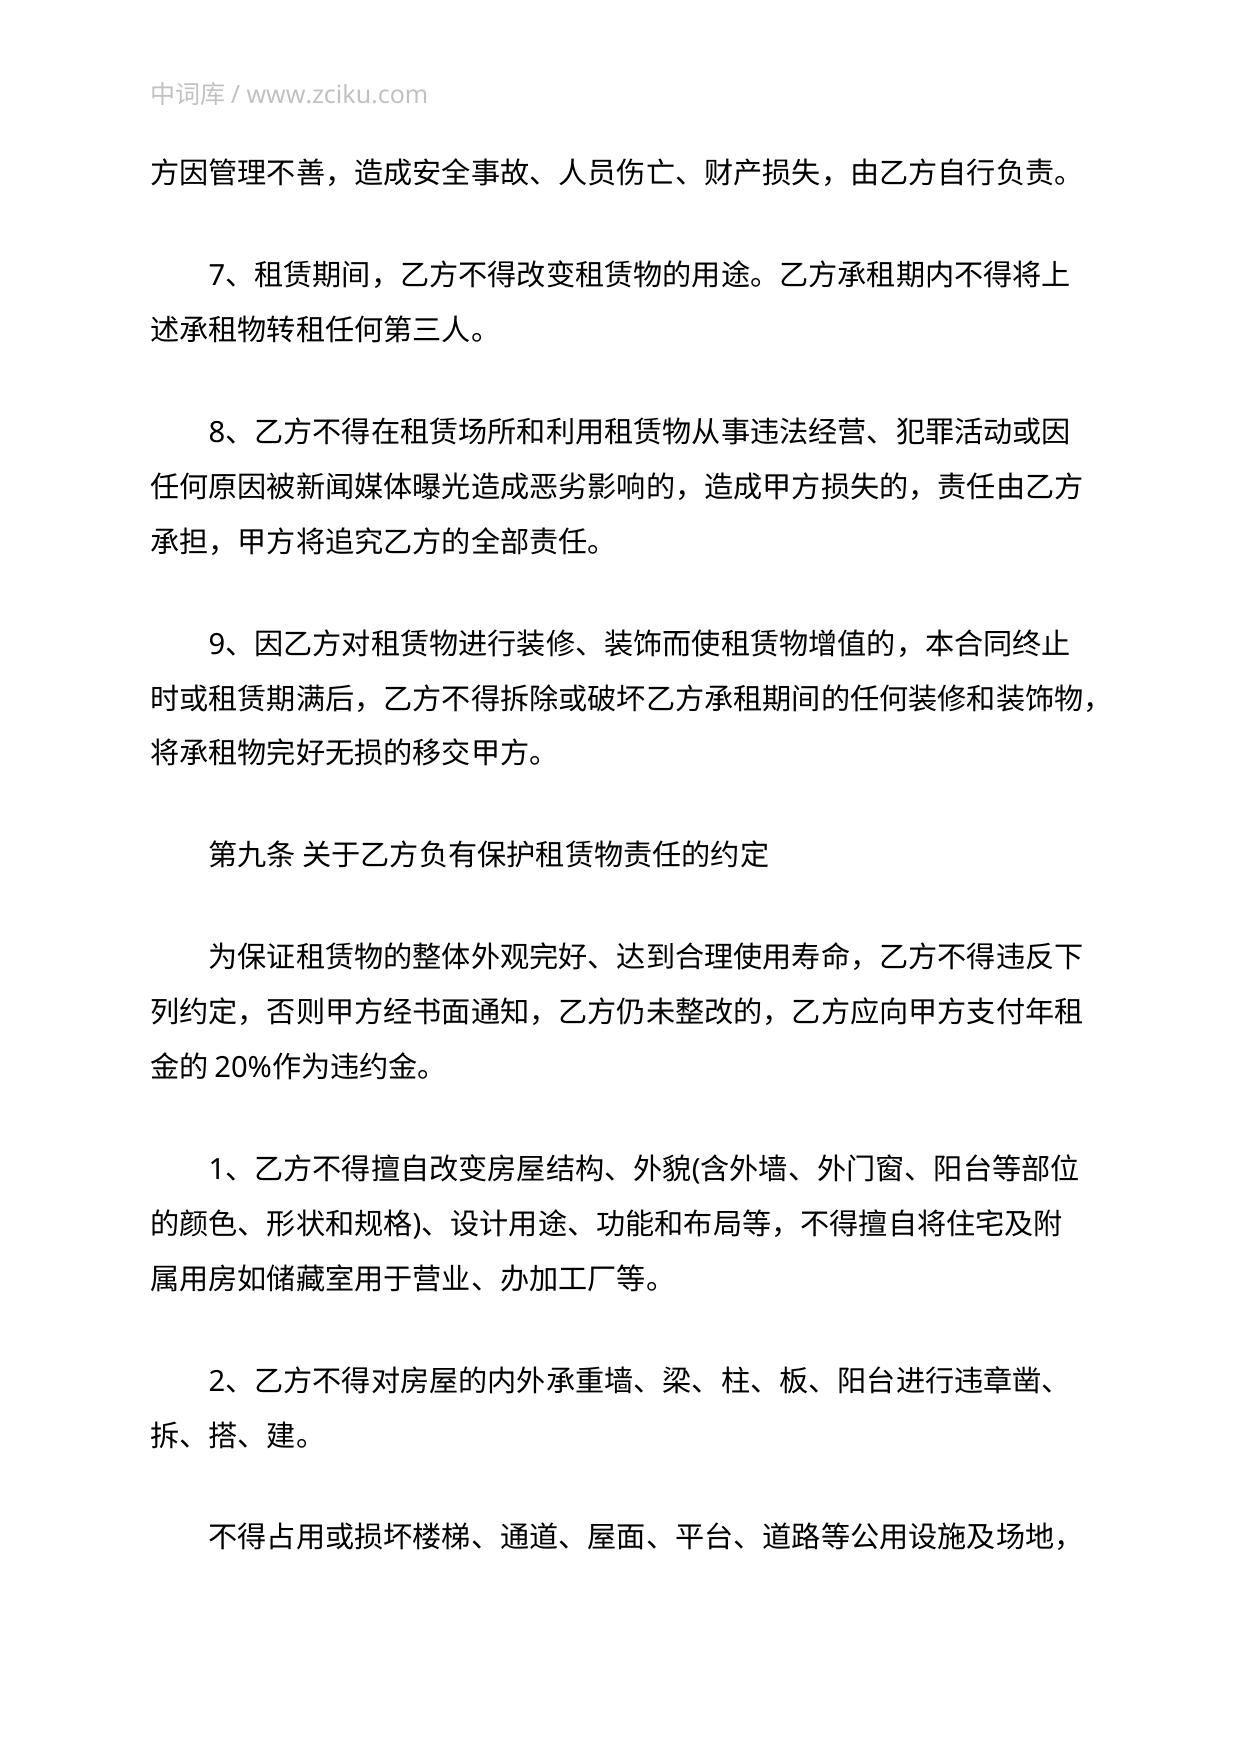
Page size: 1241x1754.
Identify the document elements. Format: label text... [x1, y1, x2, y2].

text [150, 1514, 1090, 1556]
text 1、乙方不得擅自改变房屋结构、外貌(含外墙、外门窗、阳台等部位的颜色、形状和规格)、设计用途、功能和布局等，不得擅自将住宅及附属用房如储藏室用于营业、办加工厂等。 [150, 1145, 1090, 1298]
text 9、因乙方对租赁物进行装修、装饰而使租赁物增值的，本合同终止时或租赁期满后，乙方不得拆除或破坏乙方承租期间的任何装修和装饰物，将承租物完好无损的移交甲方。 [150, 620, 1090, 772]
text 为保证租赁物的整体外观完好、达到合理使用寿命，乙方不得违反下列约定，否则甲方经书面通知，乙方仍未整改的，乙方应向甲方支付年租金的20%作为违约金。 [150, 934, 1090, 1086]
text 7、租赁期间，乙方不得改变租赁物的用途。乙方承租期内不得将上述承租物转租任何第三人。 [150, 252, 1090, 349]
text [150, 150, 1090, 192]
text 第九条 关于乙方负有保护租赁物责任的约定 [150, 832, 1090, 874]
text 2、乙方不得对房屋的内外承重墙、梁、柱、板、阳台进行违章凿、拆、搭、建。 [150, 1357, 1090, 1454]
text 8、乙方不得在租赁场所和利用租赁物从事违法经营、犯罪活动或因任何原因被新闻媒体曝光造成恶劣影响的，造成甲方损失的，责任由乙方承担，甲方将追究乙方的全部责任。 [150, 408, 1090, 561]
